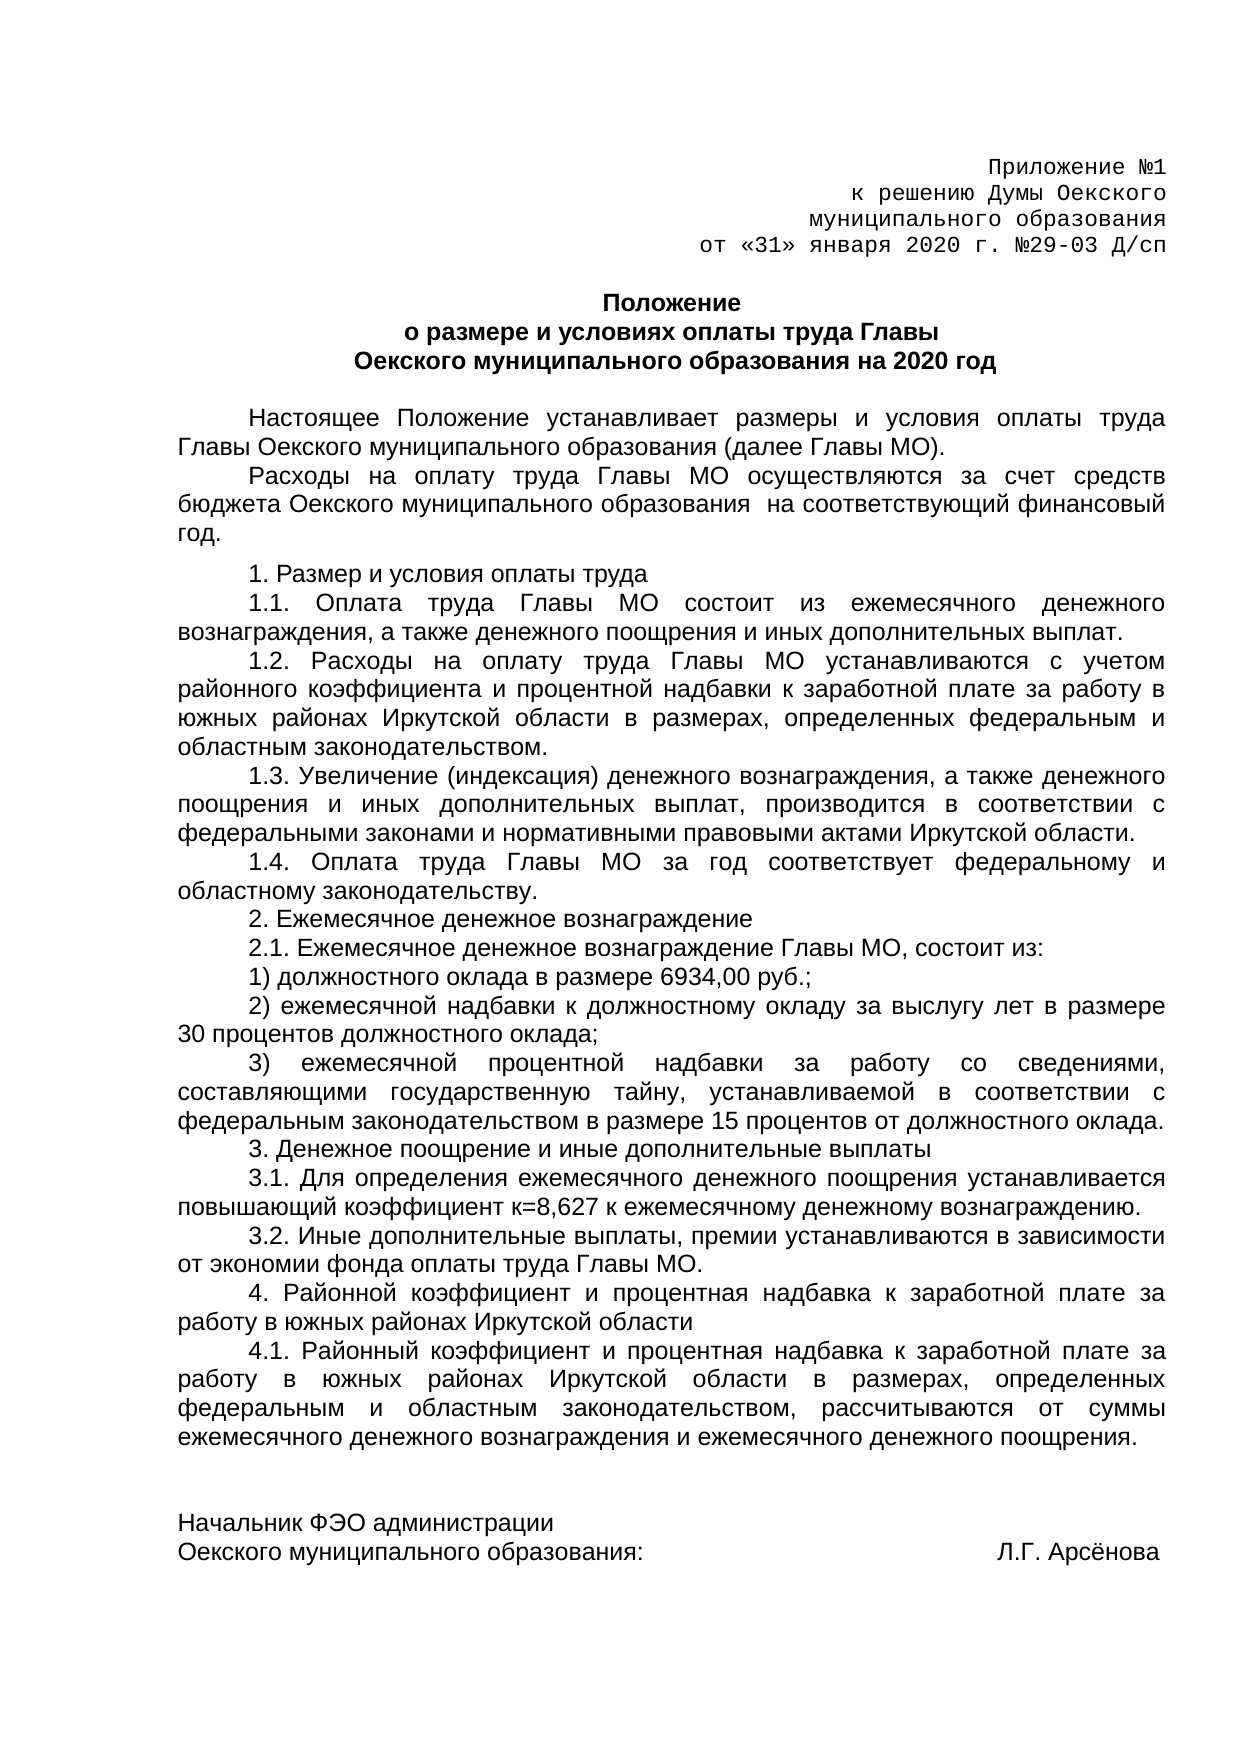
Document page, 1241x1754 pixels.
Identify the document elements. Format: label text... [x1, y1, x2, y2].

subtitle Положение о размере и условиях оплаты труда Главы [177, 288, 1167, 346]
text 1) должностного оклада в размере 6934,00 руб.; [177, 962, 1167, 991]
text 4. Районной коэффициент и процентная надбавка к заработной плате за работу в южных районах Иркутской области [177, 1278, 1167, 1336]
text Приложение №1 [177, 156, 1167, 182]
subtitle Оекского муниципального образования на 2020 год [177, 346, 1167, 374]
text 3.2. Иные дополнительные выплаты, премии устанавливаются в зависимости от экономии фонда оплаты труда Главы МО. [177, 1221, 1167, 1278]
text 3.1. Для определения ежемесячного денежного поощрения устанавливается повышающий коэффициент к=8,627 к ежемесячному денежному вознаграждению. [177, 1163, 1167, 1221]
text муниципального образования [177, 208, 1167, 233]
text 1.1. Оплата труда Главы МО состоит из ежемесячного денежного вознаграждения, а также денежного поощрения и иных дополнительных выплат. [177, 588, 1167, 646]
text 1.4. Оплата труда Главы МО за год соответствует федеральному и областному законодательству. [177, 847, 1167, 904]
text 2. Ежемесячное денежное вознаграждение [177, 904, 1167, 933]
text 3. Денежное поощрение и иные дополнительные выплаты [177, 1134, 1167, 1163]
subtitle 1. Размер и условия оплаты труда [177, 559, 1167, 588]
text к решению Думы Оекского [177, 182, 1167, 208]
text Расходы на оплату труда Главы МО осуществляются за счет средств бюджета Оекского муниципального образования на соответствующий финансовый год. [177, 461, 1167, 547]
text 4.1. Районный коэффициент и процентная надбавка к заработной плате за работу в южных районах Иркутской области в размерах, определенных федеральным и областным законодательством, рассчитываются от суммы ежемесячного денежного вознаграждения и ежемесячного денежного поощрения. [177, 1336, 1167, 1451]
text Оекского муниципального образования: Л.Г. Арсёнова [177, 1537, 1167, 1566]
text Настоящее Положение устанавливает размеры и условия оплаты труда Главы Оекского муниципального образования (далее Главы МО). [177, 403, 1167, 461]
text 3) ежемесячной процентной надбавки за работу со сведениями, составляющими государственную тайну, устанавливаемой в соответствии с федеральным законодательством в размере 15 процентов от должностного оклада. [177, 1048, 1167, 1134]
text Начальник ФЭО администрации [177, 1508, 1167, 1537]
text 2) ежемесячной надбавки к должностному окладу за выслугу лет в размере 30 процентов должностного оклада; [177, 991, 1167, 1048]
text 2.1. Ежемесячное денежное вознаграждение Главы МО, состоит из: [177, 933, 1167, 962]
text от «31» января 2020 г. №29-03 Д/сп [177, 233, 1167, 259]
text 1.2. Расходы на оплату труда Главы МО устанавливаются с учетом районного коэффициента и процентной надбавки к заработной плате за работу в южных районах Иркутской области в размерах, определенных федеральным и областным законодательством. [177, 646, 1167, 761]
text 1.3. Увеличение (индексация) денежного вознаграждения, а также денежного поощрения и иных дополнительных выплат, производится в соответствии с федеральными законами и нормативными правовыми актами Иркутской области. [177, 761, 1167, 847]
